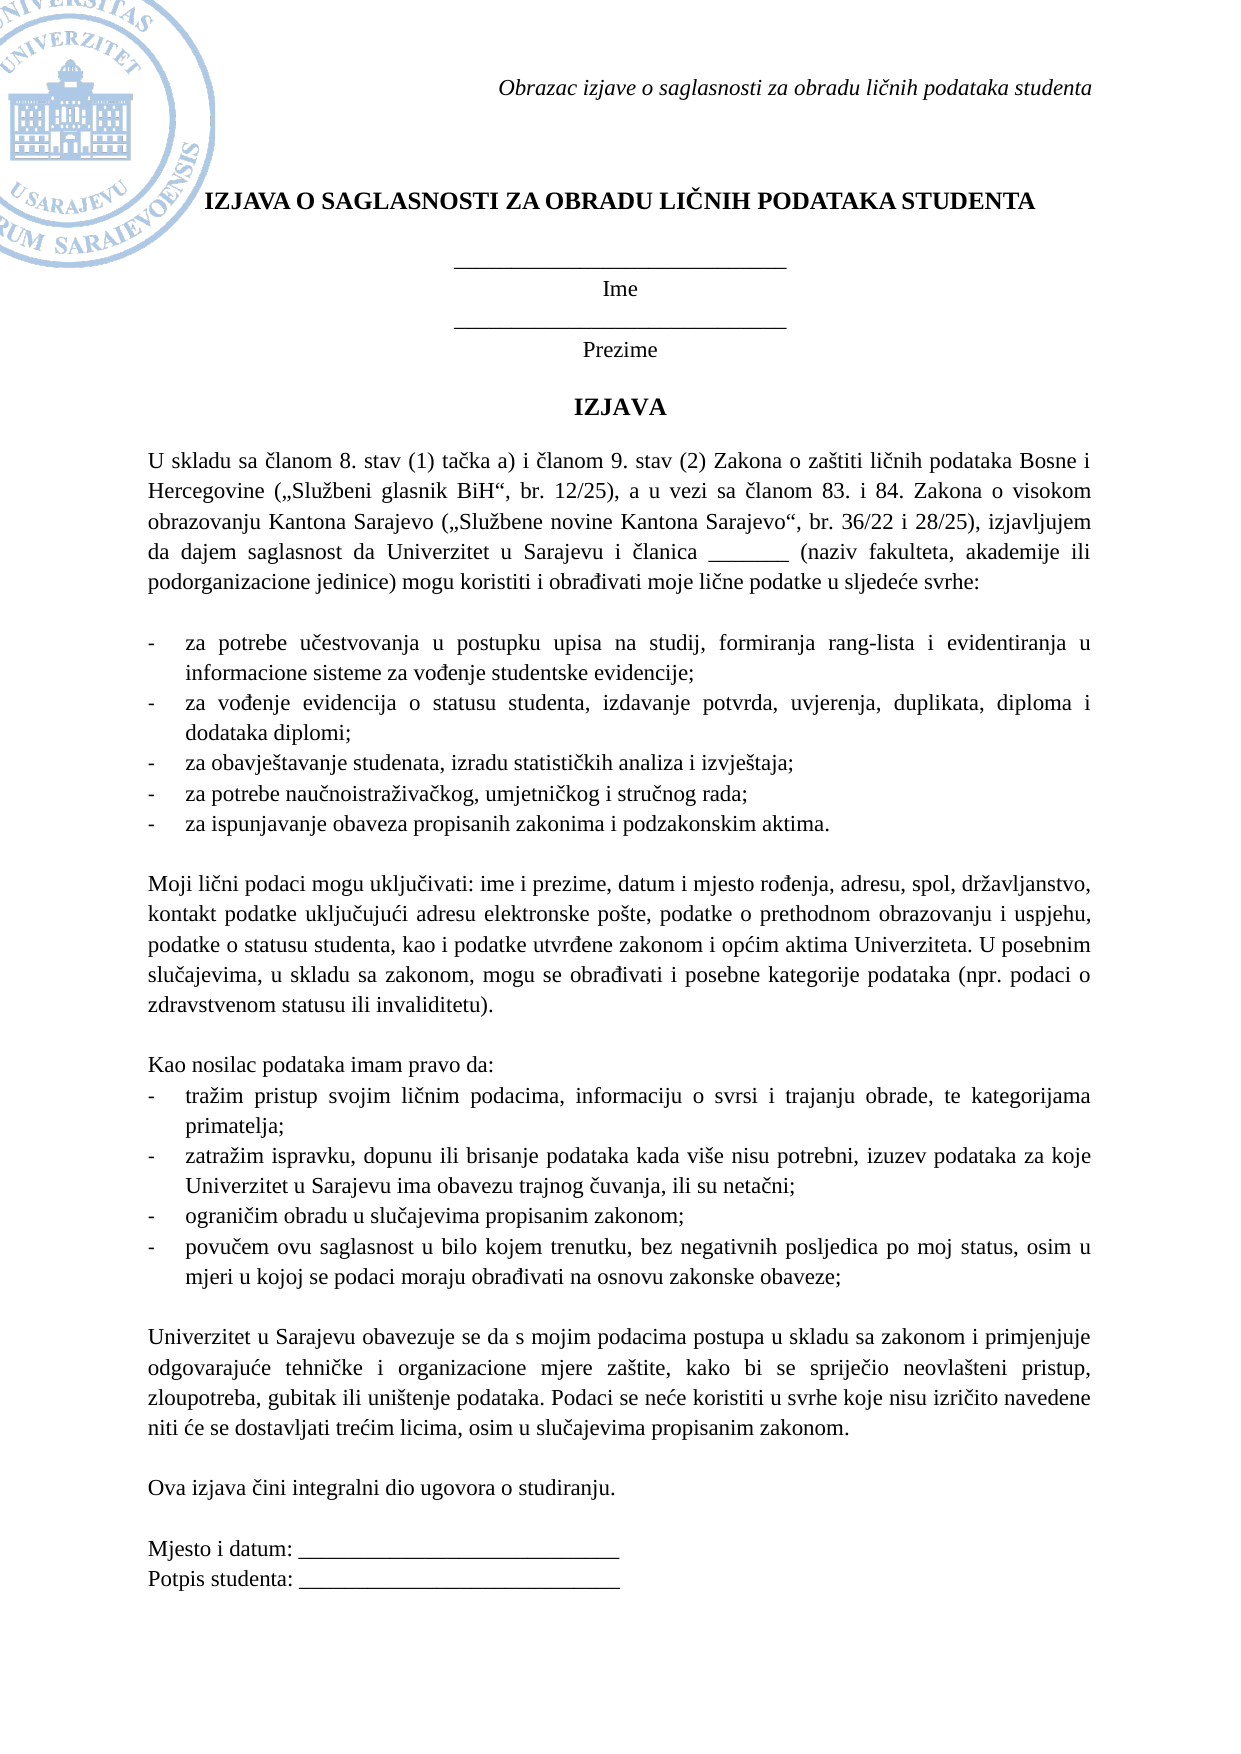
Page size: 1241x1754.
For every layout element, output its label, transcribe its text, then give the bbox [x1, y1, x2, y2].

list za potrebe učestvovanja u postupku upisa na studij, formiranja rang-lista i evidentiranja u informacione sisteme za vođenje studentske evidencije; [148, 629, 1093, 685]
text IZJAVA [148, 392, 1093, 421]
text U skladu sa članom 8. stav (1) tačka a) i članom 9. stav (2) Zakona o zaštiti ličnih podataka Bosne i Hercegovine („Službeni glasnik BiH“, br. 12/25), a u vezi sa članom 83. i 84. Zakona o visokom obrazovanju Kantona Sarajevo („Službene novine Kantona Sarajevo“, br. 36/22 i 28/25), izjavljujem da dajem saglasnost da Univerzitet u Sarajevu i članica _______ (naziv fakulteta, akademije ili podorganizacione jedinice) mogu koristiti i obrađivati moje lične podatke u sljedeće svrhe: [148, 447, 1093, 594]
list povučem ovu saglasnost u bilo kojem trenutku, bez negativnih posljedica po moj status, osim u mjeri u kojoj se podaci moraju obrađivati na osnovu zakonske obaveze; [148, 1233, 1093, 1289]
text Univerzitet u Sarajevu obavezuje se da s mojim podacima postupa u skladu sa zakonom i primjenjuje odgovarajuće tehničke i organizacione mjere zaštite, kako bi se spriječio neovlašteni pristup, zloupotreba, gubitak ili uništenje podataka. Podaci se neće koristiti u svrhe koje nisu izričito navedene niti će se dostavljati trećim licima, osim u slučajevima propisanim zakonom. [148, 1323, 1093, 1440]
text Potpis studenta: ____________________________ [148, 1565, 1093, 1591]
text Moji lični podaci mogu uključivati: ime i prezime, datum i mjesto rođenja, adresu, spol, državljanstvo, kontakt podatke uključujući adresu elektronske pošte, podatke o prethodnom obrazovanju i uspjehu, podatke o statusu studenta, kao i podatke utvrđene zakonom i općim aktima Univerziteta. U posebnim slučajevima, u skladu sa zakonom, mogu se obrađivati i posebne kategorije podataka (npr. podaci o zdravstvenom statusu ili invaliditetu). [148, 870, 1093, 1017]
list za vođenje evidencija o statusu studenta, izdavanje potvrda, uvjerenja, duplikata, diploma i dodataka diplomi; [148, 689, 1093, 746]
list za ispunjavanje obaveza propisanih zakonima i podzakonskim aktima. [148, 810, 1093, 836]
text _____________________________ [148, 245, 1093, 271]
list zatražim ispravku, dopunu ili brisanje podataka kada više nisu potrebni, izuzev podataka za koje Univerzitet u Sarajevu ima obavezu trajnog čuvanja, ili su netačni; [148, 1142, 1093, 1199]
text Mjesto i datum: ____________________________ [148, 1535, 1093, 1561]
text IZJAVA O SAGLASNOSTI ZA OBRADU LIČNIH PODATAKA STUDENTA [148, 186, 1093, 215]
text Kao nosilac podataka imam pravo da: [148, 1052, 1093, 1078]
list tražim pristup svojim ličnim podacima, informaciju o svrsi i trajanju obrade, te kategorijama primatelja; [148, 1082, 1093, 1138]
text Ova izjava čini integralni dio ugovora o studiranju. [148, 1474, 1093, 1501]
text Ime [148, 275, 1093, 302]
list ograničim obradu u slučajevima propisanim zakonom; [148, 1203, 1093, 1229]
text _____________________________ [148, 306, 1093, 332]
list za potrebe naučnoistraživačkog, umjetničkog i stručnog rada; [148, 780, 1093, 806]
list za obavještavanje studenata, izradu statističkih analiza i izvještaja; [148, 749, 1093, 776]
text Prezime [148, 336, 1093, 362]
